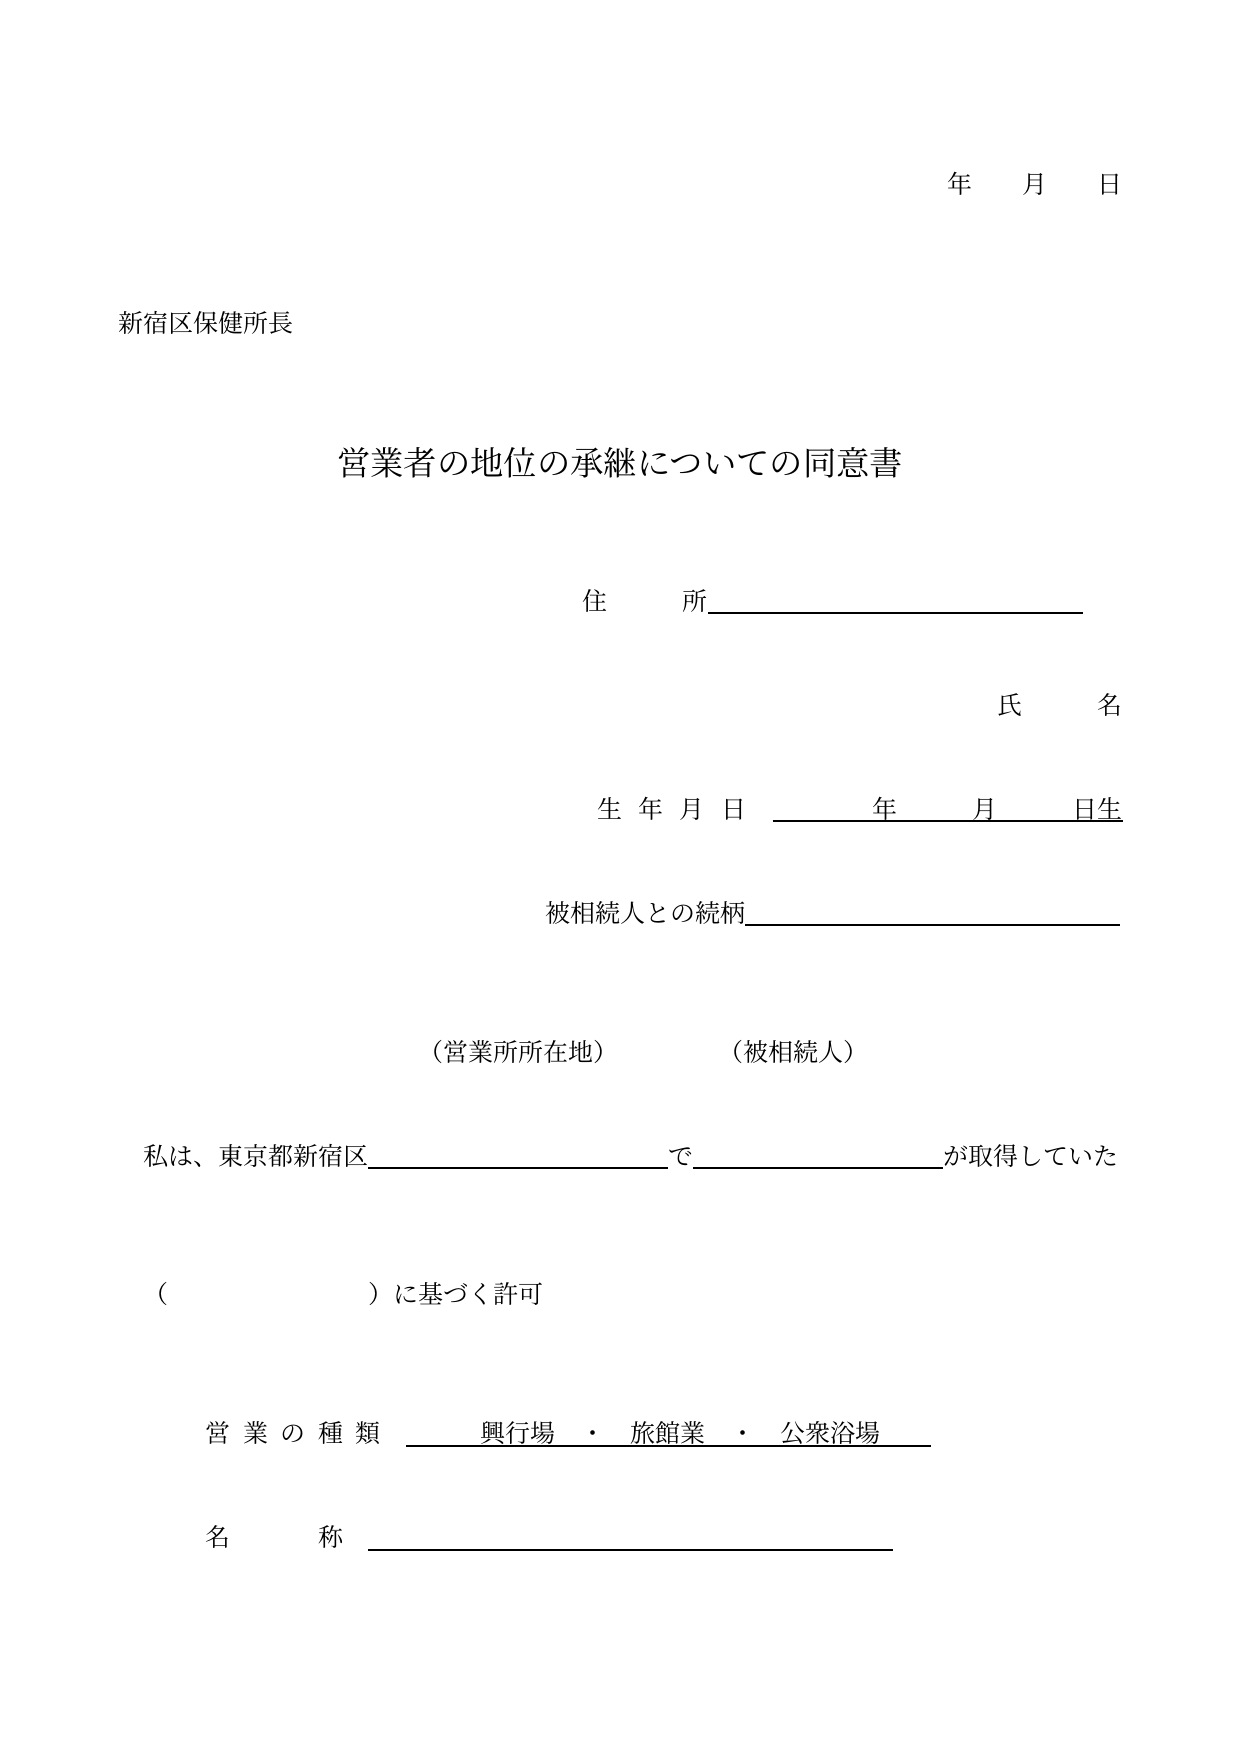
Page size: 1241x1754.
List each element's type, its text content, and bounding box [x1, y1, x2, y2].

text 氏名 [118, 669, 1122, 738]
text 営業の種類 興行場 ・ 旅館業 ・ 公衆浴場 [118, 1397, 1122, 1467]
text 被相続人との続柄 [118, 877, 1122, 946]
text 新宿区保健所長 [118, 287, 1122, 357]
text 名称 [118, 1501, 1122, 1571]
text （営業所所在地） （被相続人） [118, 1016, 1122, 1085]
text 住所 [118, 565, 1122, 634]
text 営業者の地位の承継についての同意書 [118, 426, 1122, 495]
text 生年月日 年 月 日生 [118, 773, 1122, 842]
text 年 月 日 [118, 148, 1122, 218]
text 私は、東京都新宿区 で が取得していた [118, 1120, 1122, 1189]
text （ ）に基づく許可 [118, 1258, 1122, 1328]
